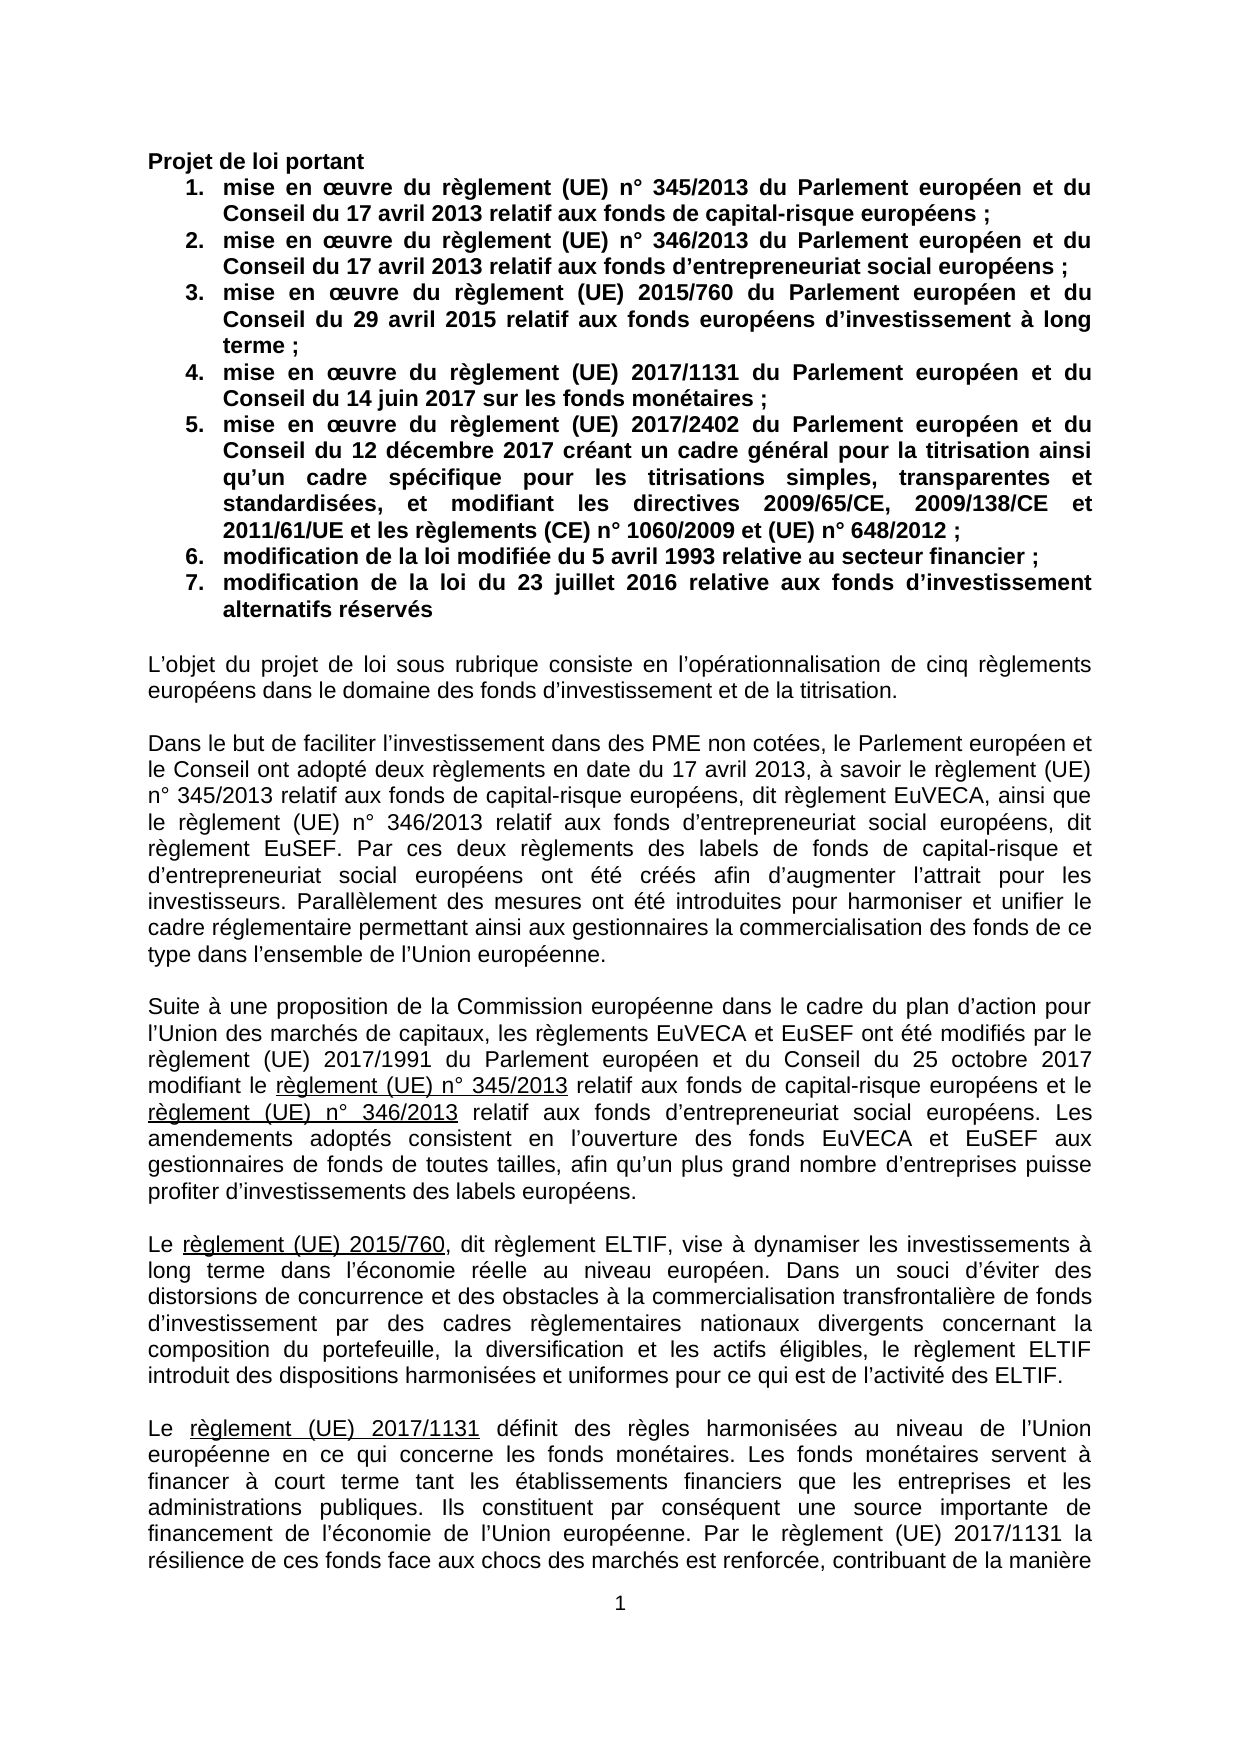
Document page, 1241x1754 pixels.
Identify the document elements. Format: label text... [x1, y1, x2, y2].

list mise en œuvre du règlement (UE) 2017/2402 du Parlement européen et du Conseil du 12 décembre 2017 créant un cadre général pour la titrisation ainsi qu’un cadre spécifique pour les titrisations simples, transparentes et standardisées, et modifiant les directives 2009/65/CE, 2009/138/CE et 2011/61/UE et les règlements (CE) n° 1060/2009 et (UE) n° 648/2012 ; [185, 411, 1093, 543]
text Projet de loi portant [148, 148, 1093, 174]
text Dans le but de faciliter l’investissement dans des PME non cotées, le Parlement européen et le Conseil ont adopté deux règlements en date du 17 avril 2013, à savoir le règlement (UE) n° 345/2013 relatif aux fonds de capital-risque européens, dit règlement EuVECA, ainsi que le règlement (UE) n° 346/2013 relatif aux fonds d’entrepreneuriat social européens, dit règlement EuSEF. Par ces deux règlements des labels de fonds de capital-risque et d’entrepreneuriat social européens ont été créés afin d’augmenter l’attrait pour les investisseurs. Parallèlement des mesures ont été introduites pour harmoniser et unifier le cadre réglementaire permettant ainsi aux gestionnaires la commercialisation des fonds de ce type dans l’ensemble de l’Union européenne. [148, 730, 1093, 967]
list mise en œuvre du règlement (UE) 2015/760 du Parlement européen et du Conseil du 29 avril 2015 relatif aux fonds européens d’investissement à long terme ; [185, 279, 1093, 358]
text L’objet du projet de loi sous rubrique consiste en l’opérationnalisation de cinq règlements européens dans le domaine des fonds d’investissement et de la titrisation. [148, 651, 1093, 703]
list mise en œuvre du règlement (UE) 2017/1131 du Parlement européen et du Conseil du 14 juin 2017 sur les fonds monétaires ; [185, 358, 1093, 411]
list mise en œuvre du règlement (UE) n° 346/2013 du Parlement européen et du Conseil du 17 avril 2013 relatif aux fonds d’entrepreneuriat social européens ; [185, 227, 1093, 279]
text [148, 1415, 1093, 1573]
list modification de la loi modifiée du 5 avril 1993 relative au secteur financier ; [185, 543, 1093, 569]
list modification de la loi du 23 juillet 2016 relative aux fonds d’investissement alternatifs réservés [185, 569, 1093, 622]
text Suite à une proposition de la Commission européenne dans le cadre du plan d’action pour l’Union des marchés de capitaux, les règlements EuVECA et EuSEF ont été modifiés par le règlement (UE) 2017/1991 du Parlement européen et du Conseil du 25 octobre 2017 modifiant le règlement (UE) n° 345/2013 relatif aux fonds de capital-risque européens et le règlement (UE) n° 346/2013 relatif aux fonds d’entrepreneuriat social européens. Les amendements adoptés consistent en l’ouverture des fonds EuVECA et EuSEF aux gestionnaires de fonds de toutes tailles, afin qu’un plus grand nombre d’entreprises puisse profiter d’investissements des labels européens. [148, 993, 1093, 1204]
list mise en œuvre du règlement (UE) n° 345/2013 du Parlement européen et du Conseil du 17 avril 2013 relatif aux fonds de capital-risque européens ; [185, 174, 1093, 227]
text Le règlement (UE) 2015/760, dit règlement ELTIF, vise à dynamiser les investissements à long terme dans l’économie réelle au niveau européen. Dans un souci d’éviter des distorsions de concurrence et des obstacles à la commercialisation transfrontalière de fonds d’investissement par des cadres règlementaires nationaux divergents concernant la composition du portefeuille, la diversification et les actifs éligibles, le règlement ELTIF introduit des dispositions harmonisées et uniformes pour ce qui est de l’activité des ELTIF. [148, 1231, 1093, 1389]
